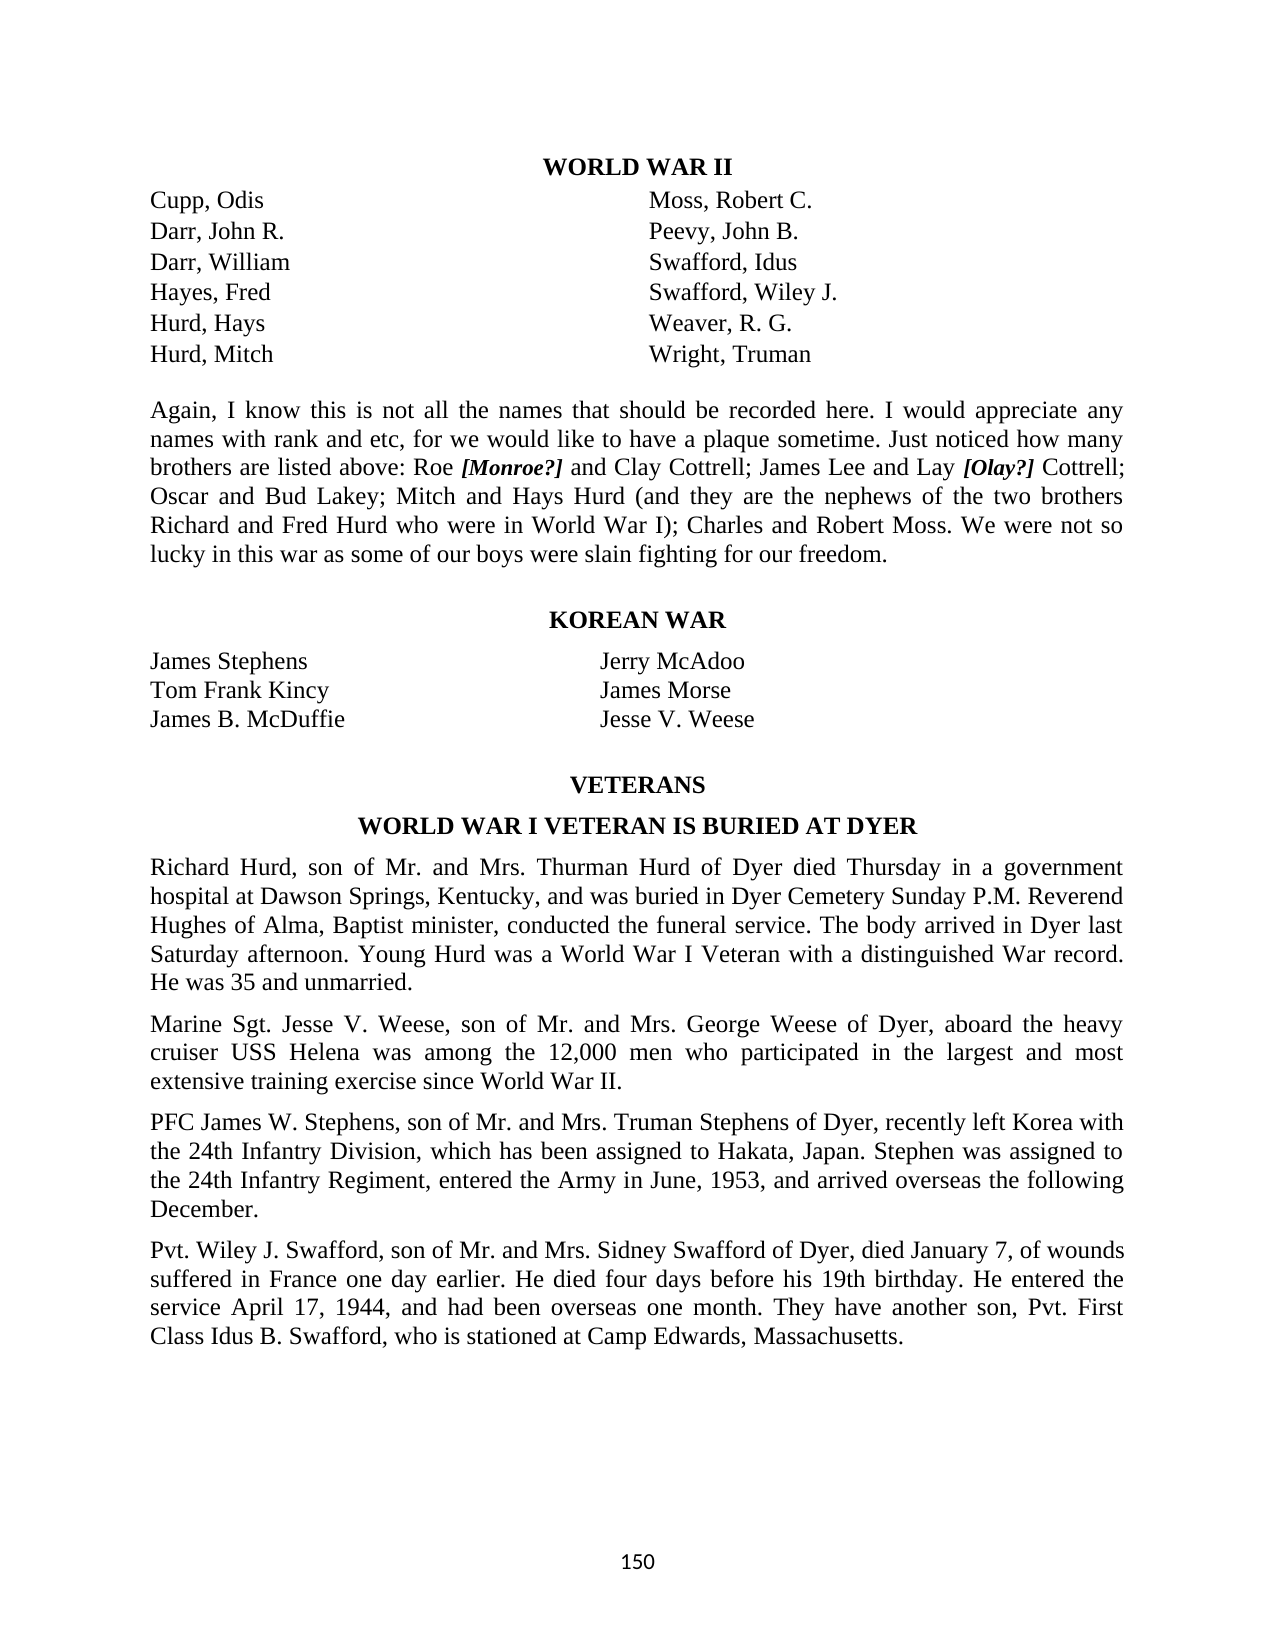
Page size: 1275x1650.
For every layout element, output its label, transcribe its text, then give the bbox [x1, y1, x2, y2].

text James Stephens Jerry McAdoo [150, 646, 1125, 675]
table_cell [139, 183, 637, 370]
text Again, I know this is not all the names that should be recorded here. I would appreciate any names with rank and etc, for we would like to have a plaque sometime. Just noticed how many brothers are listed above: Roe [?] and Clay Cottrell; James Lee and Lay [Olay?] Cottrell; Oscar and Bud Lakey; Mitch and Hays Hurd (and they are the nephews of the two brothers Richard and Fred Hurd who were in World War I); Charles and Robert Moss. We were not so lucky in this war as some of our boys were slain fighting for our freedom. [150, 395, 1125, 567]
text Marine Sgt. Jesse V. Weese, son of Mr. and Mrs. George Weese of Dyer, aboard the heavy cruiser USS Helena was among the 12,000 men who participated in the largest and most extensive training exercise since World War II. [150, 1009, 1125, 1095]
text James B. McDuffie Jesse V. Weese [150, 704, 1125, 732]
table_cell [638, 183, 1136, 370]
text VETERANS [150, 770, 1125, 799]
text Pvt. Wiley J. Swafford, son of Mr. and Mrs. Sidney Swafford of Dyer, died January 7, of wounds suffered in one day earlier. He died four days before his 19th birthday. He entered the service April 17, 1944, and had been overseas one month. They have another son, Pvt. First Class Idus B. Swafford, who is stationed at , . [150, 1235, 1125, 1350]
text KOREAN WAR [150, 605, 1125, 634]
table_header WORLD WAR II [139, 150, 1136, 183]
text WORLD WAR I VETERAN IS BURIED AT DYER [150, 811, 1125, 840]
text Richard Hurd, son of Mr. and Mrs. Thurman Hurd of Dyer died Thursday in a government hospital at Dawson Springs, Kentucky, and was buried in Dyer Cemetery Sunday P.M. Reverend Hughes of Alma, Baptist minister, conducted the funeral service. The body arrived in Dyer last Saturday afternoon. Young Hurd was a World War I Veteran with a distinguished War record. He was 35 and unmarried. [150, 852, 1125, 996]
text PFC James W. Stephens, son of Mr. and Mrs. Truman Stephens of Dyer, recently left with the 24th Infantry Division, which has been assigned to . Stephen was assigned to the 24th Infantry Regiment, entered the Army in June, 1953, and arrived overseas the following December. [150, 1107, 1125, 1222]
text Tom Frank Kincy James Morse [150, 675, 1125, 704]
